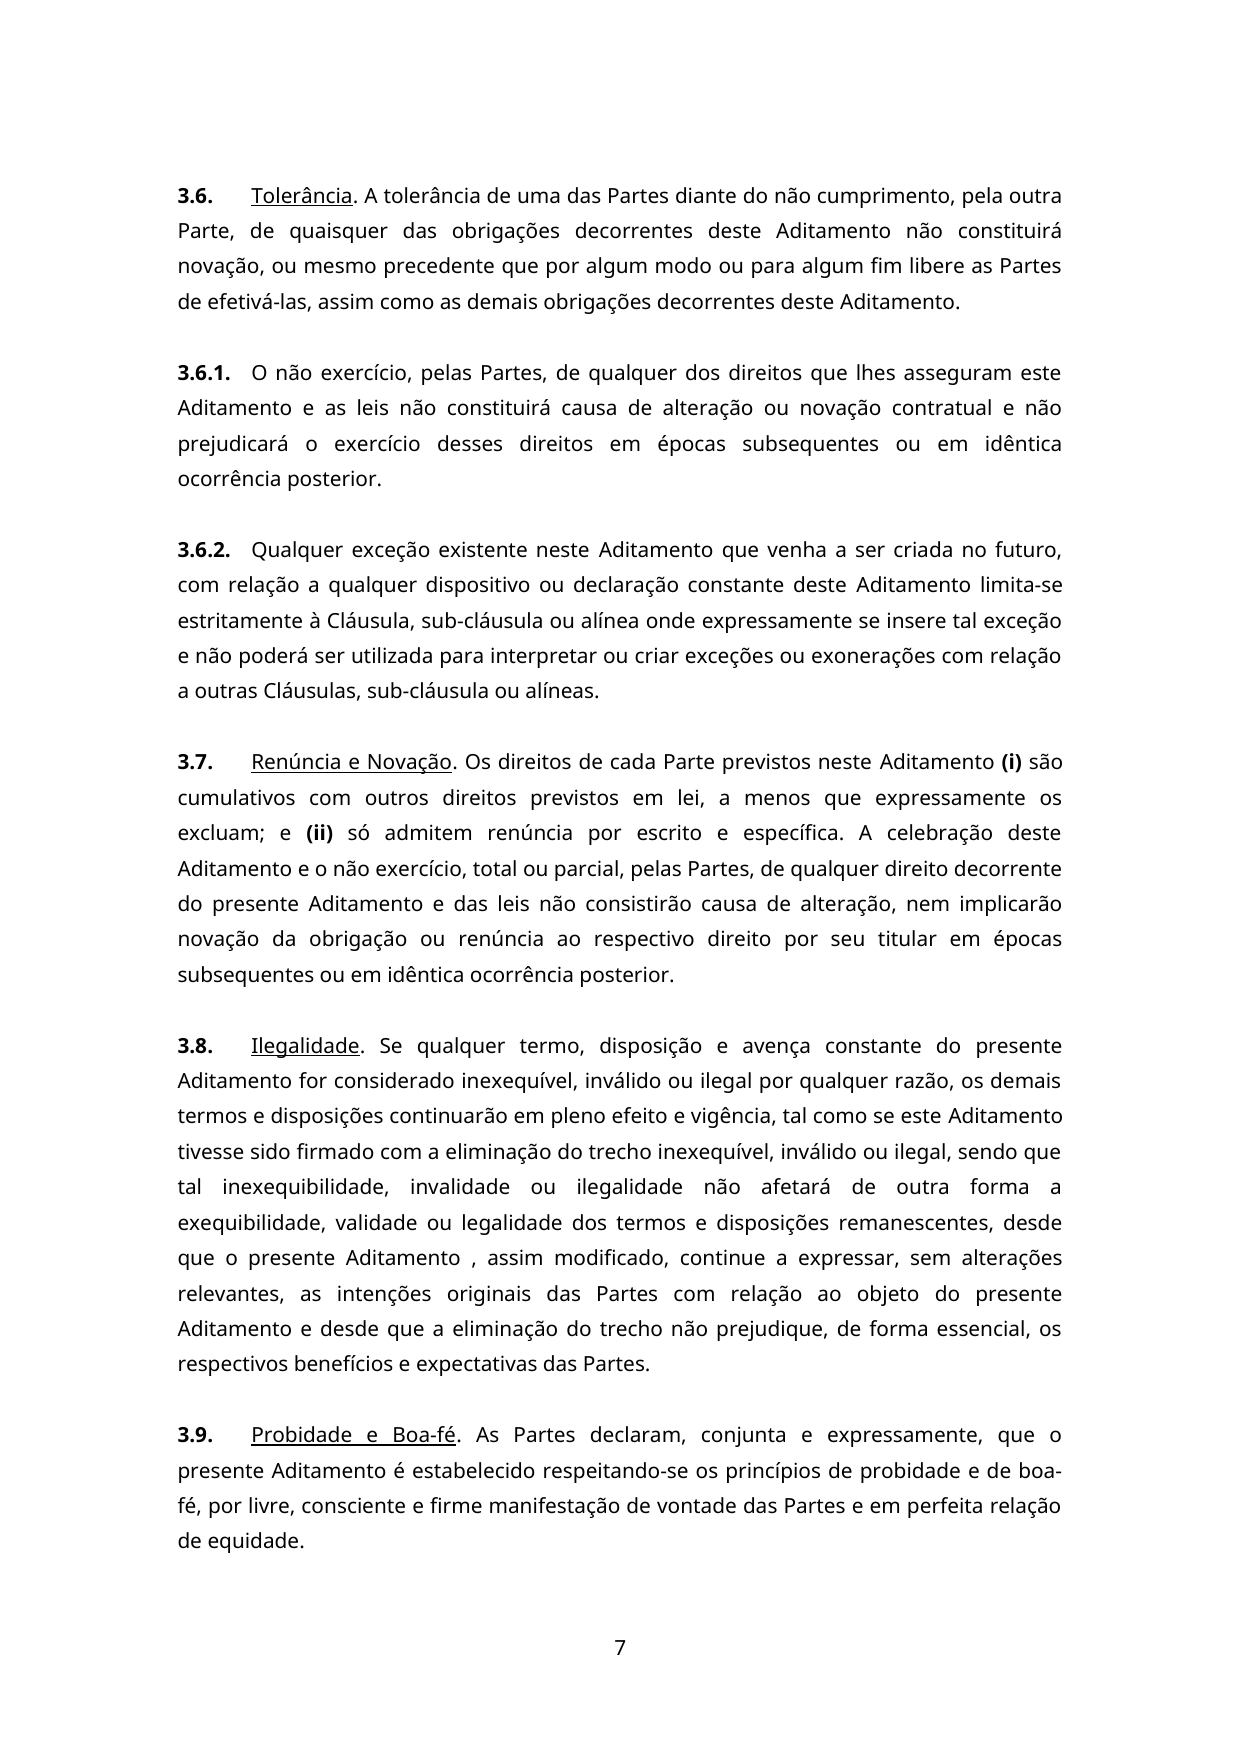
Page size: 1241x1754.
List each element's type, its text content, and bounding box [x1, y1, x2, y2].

list Probidade e Boa-fé. As Partes declaram, conjunta e expressamente, que o presente Aditamento é estabelecido respeitando-se os princípios de probidade e de boa-fé, por livre, consciente e firme manifestação de vontade das Partes e em perfeita relação de equidade. [177, 1414, 1063, 1556]
list Tolerância. A tolerância de uma das Partes diante do não cumprimento, pela outra Parte, de quaisquer das obrigações decorrentes deste Aditamento não constituirá novação, ou mesmo precedente que por algum modo ou para algum fim libere as Partes de efetivá-las, assim como as demais obrigações decorrentes deste Aditamento. [177, 175, 1063, 316]
list O não exercício, pelas Partes, de qualquer dos direitos que lhes asseguram este Aditamento e as leis não constituirá causa de alteração ou novação contratual e não prejudicará o exercício desses direitos em épocas subsequentes ou em idêntica ocorrência posterior. [177, 352, 1063, 493]
list Ilegalidade. Se qualquer termo, disposição e avença constante do presente Aditamento for considerado inexequível, inválido ou ilegal por qualquer razão, os demais termos e disposições continuarão em pleno efeito e vigência, tal como se este Aditamento tivesse sido firmado com a eliminação do trecho inexequível, inválido ou ilegal, sendo que tal inexequibilidade, invalidade ou ilegalidade não afetará de outra forma a exequibilidade, validade ou legalidade dos termos e disposições remanescentes, desde que o presente Aditamento , assim modificado, continue a expressar, sem alterações relevantes, as intenções originais das Partes com relação ao objeto do presente Aditamento e desde que a eliminação do trecho não prejudique, de forma essencial, os respectivos benefícios e expectativas das Partes. [177, 1025, 1063, 1379]
list Renúncia e Novação. Os direitos de cada Parte previstos neste Aditamento (i) são cumulativos com outros direitos previstos em lei, a menos que expressamente os excluam; e (ii) só admitem renúncia por escrito e específica. A celebração deste Aditamento e o não exercício, total ou parcial, pelas Partes, de qualquer direito decorrente do presente Aditamento e das leis não consistirão causa de alteração, nem implicarão novação da obrigação ou renúncia ao respectivo direito por seu titular em épocas subsequentes ou em idêntica ocorrência posterior. [177, 741, 1063, 989]
list Qualquer exceção existente neste Aditamento que venha a ser criada no futuro, com relação a qualquer dispositivo ou declaração constante deste Aditamento limita-se estritamente à Cláusula, sub-cláusula ou alínea onde expressamente se insere tal exceção e não poderá ser utilizada para interpretar ou criar exceções ou exonerações com relação a outras Cláusulas, sub-cláusula ou alíneas. [177, 529, 1063, 706]
